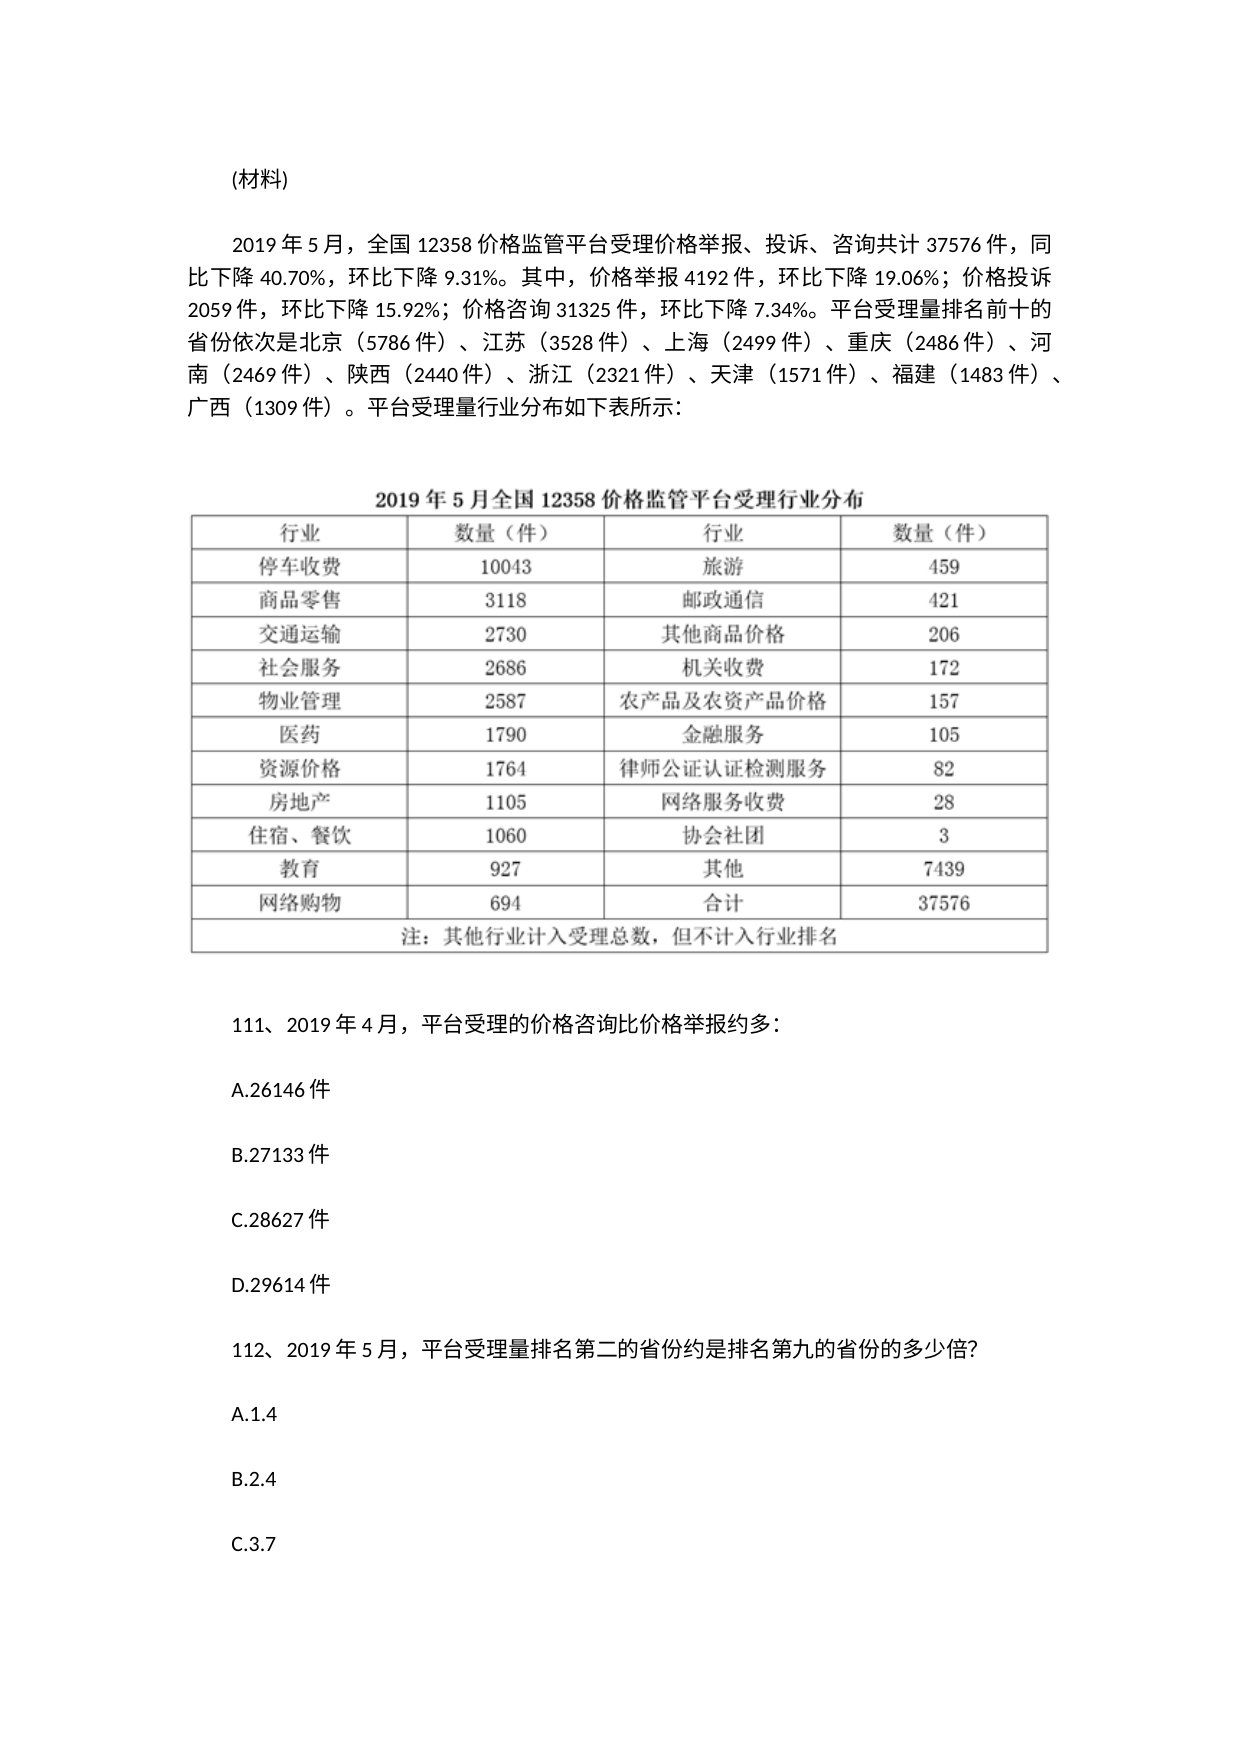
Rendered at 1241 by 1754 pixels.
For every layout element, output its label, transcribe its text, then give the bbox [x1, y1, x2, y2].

text B.27133件 [187, 1137, 1053, 1169]
text C.3.7 [187, 1527, 1053, 1559]
text A.1.4 [187, 1397, 1053, 1429]
text 112、2019年5月，平台受理量排名第二的省份约是排名第九的省份的多少倍？ [187, 1332, 1053, 1364]
text D.29614件 [187, 1267, 1053, 1299]
text B.2.4 [187, 1462, 1053, 1494]
text 111、2019年4月，平台受理的价格咨询比价格举报约多： [187, 1007, 1053, 1039]
text 2019年5月，全国12358价格监管平台受理价格举报、投诉、咨询共计37576件，同比下降40.70%，环比下降9.31%。其中，价格举报4192件，环比下降19.06%；价格投诉2059件，环比下降15.92%；价格咨询31325件，环比下降7.34%。平台受理量排名前十的省份依次是北京（5786件）、江苏（3528件）、上海（2499件）、重庆（2486件）、河南（2469件）、陕西（2440件）、浙江（2321件）、天津（1571件）、福建（1483件）、广西（1309件）。平台受理量行业分布如下表所示： [187, 227, 1053, 422]
text C.28627件 [187, 1202, 1053, 1234]
text (材料) [187, 162, 1053, 194]
picture [187, 487, 1052, 956]
text A.26146件 [187, 1072, 1053, 1104]
